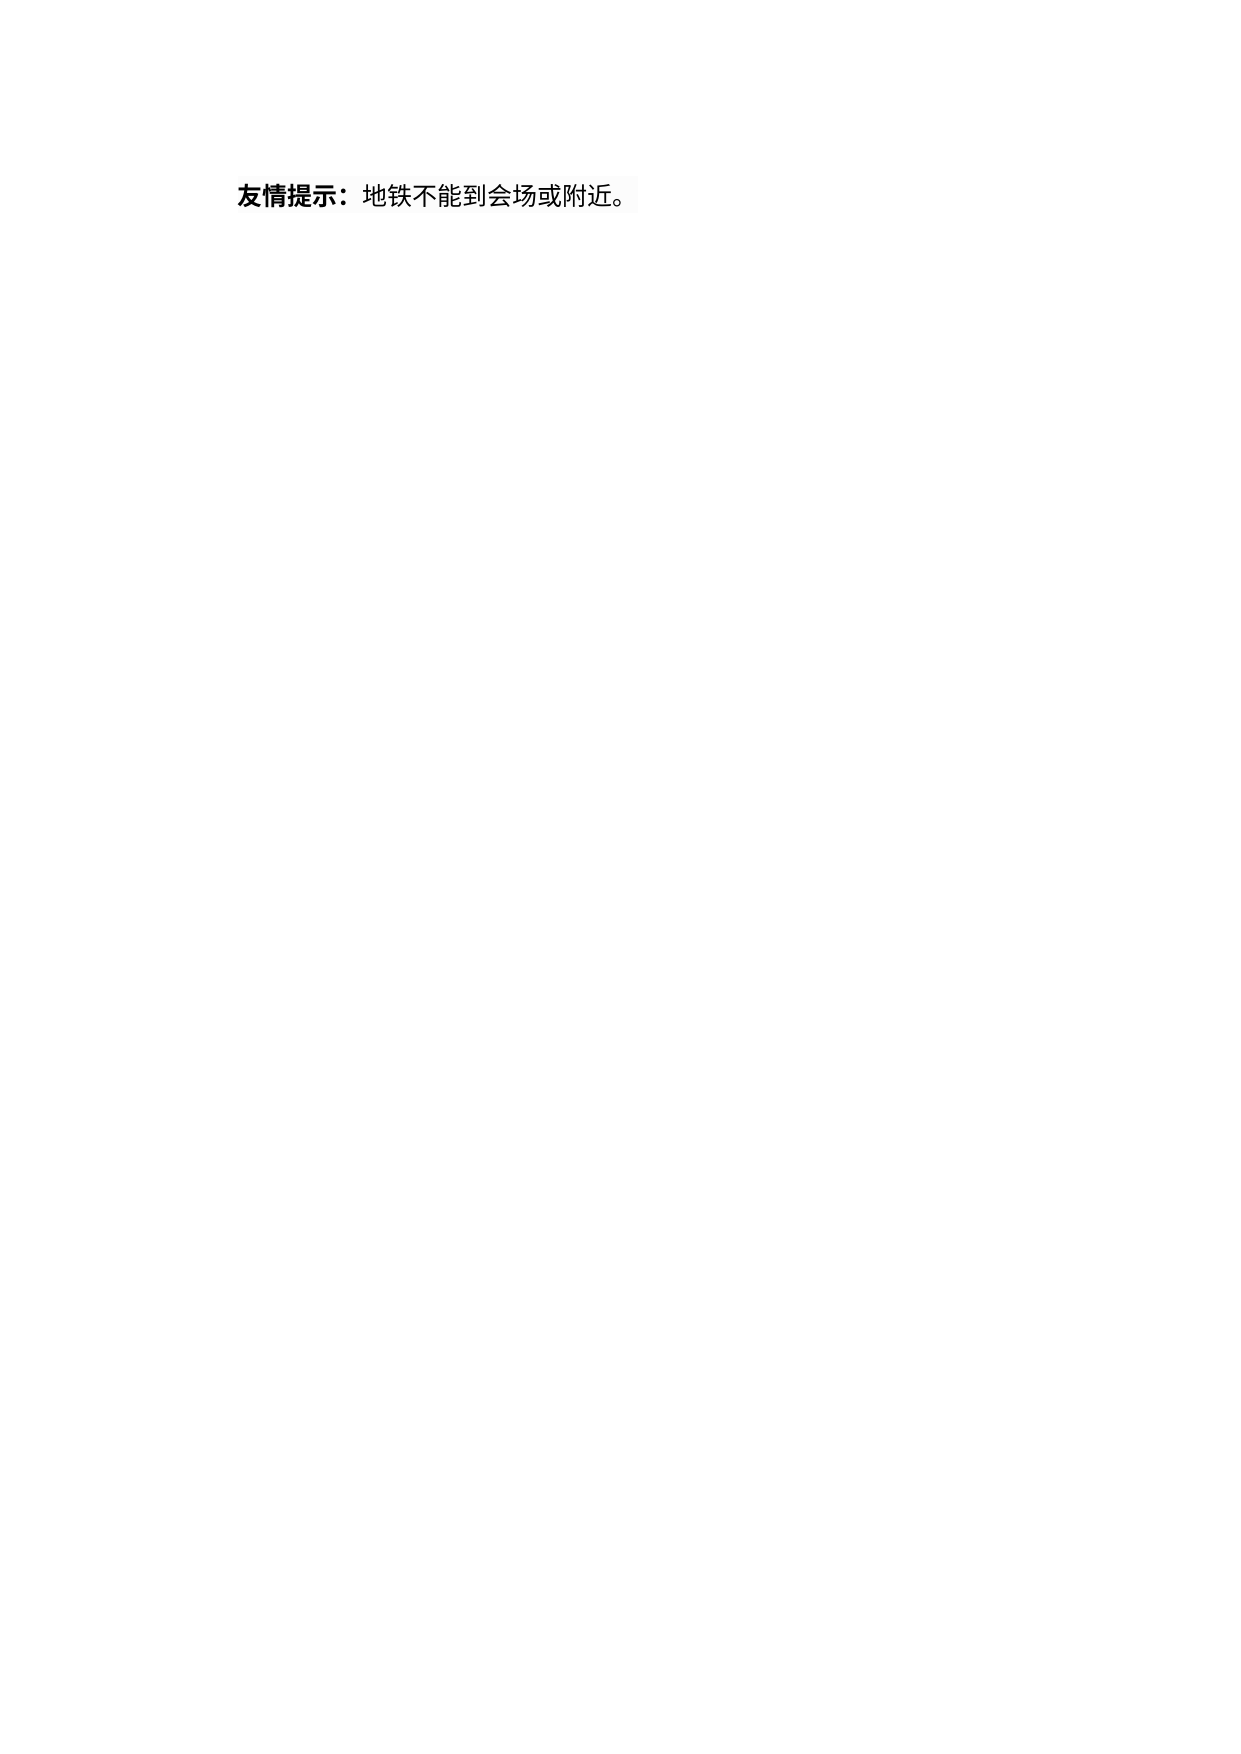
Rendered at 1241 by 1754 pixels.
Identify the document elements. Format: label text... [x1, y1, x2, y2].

text 友情提示：地铁不能到会场或附近。 [187, 162, 1053, 227]
